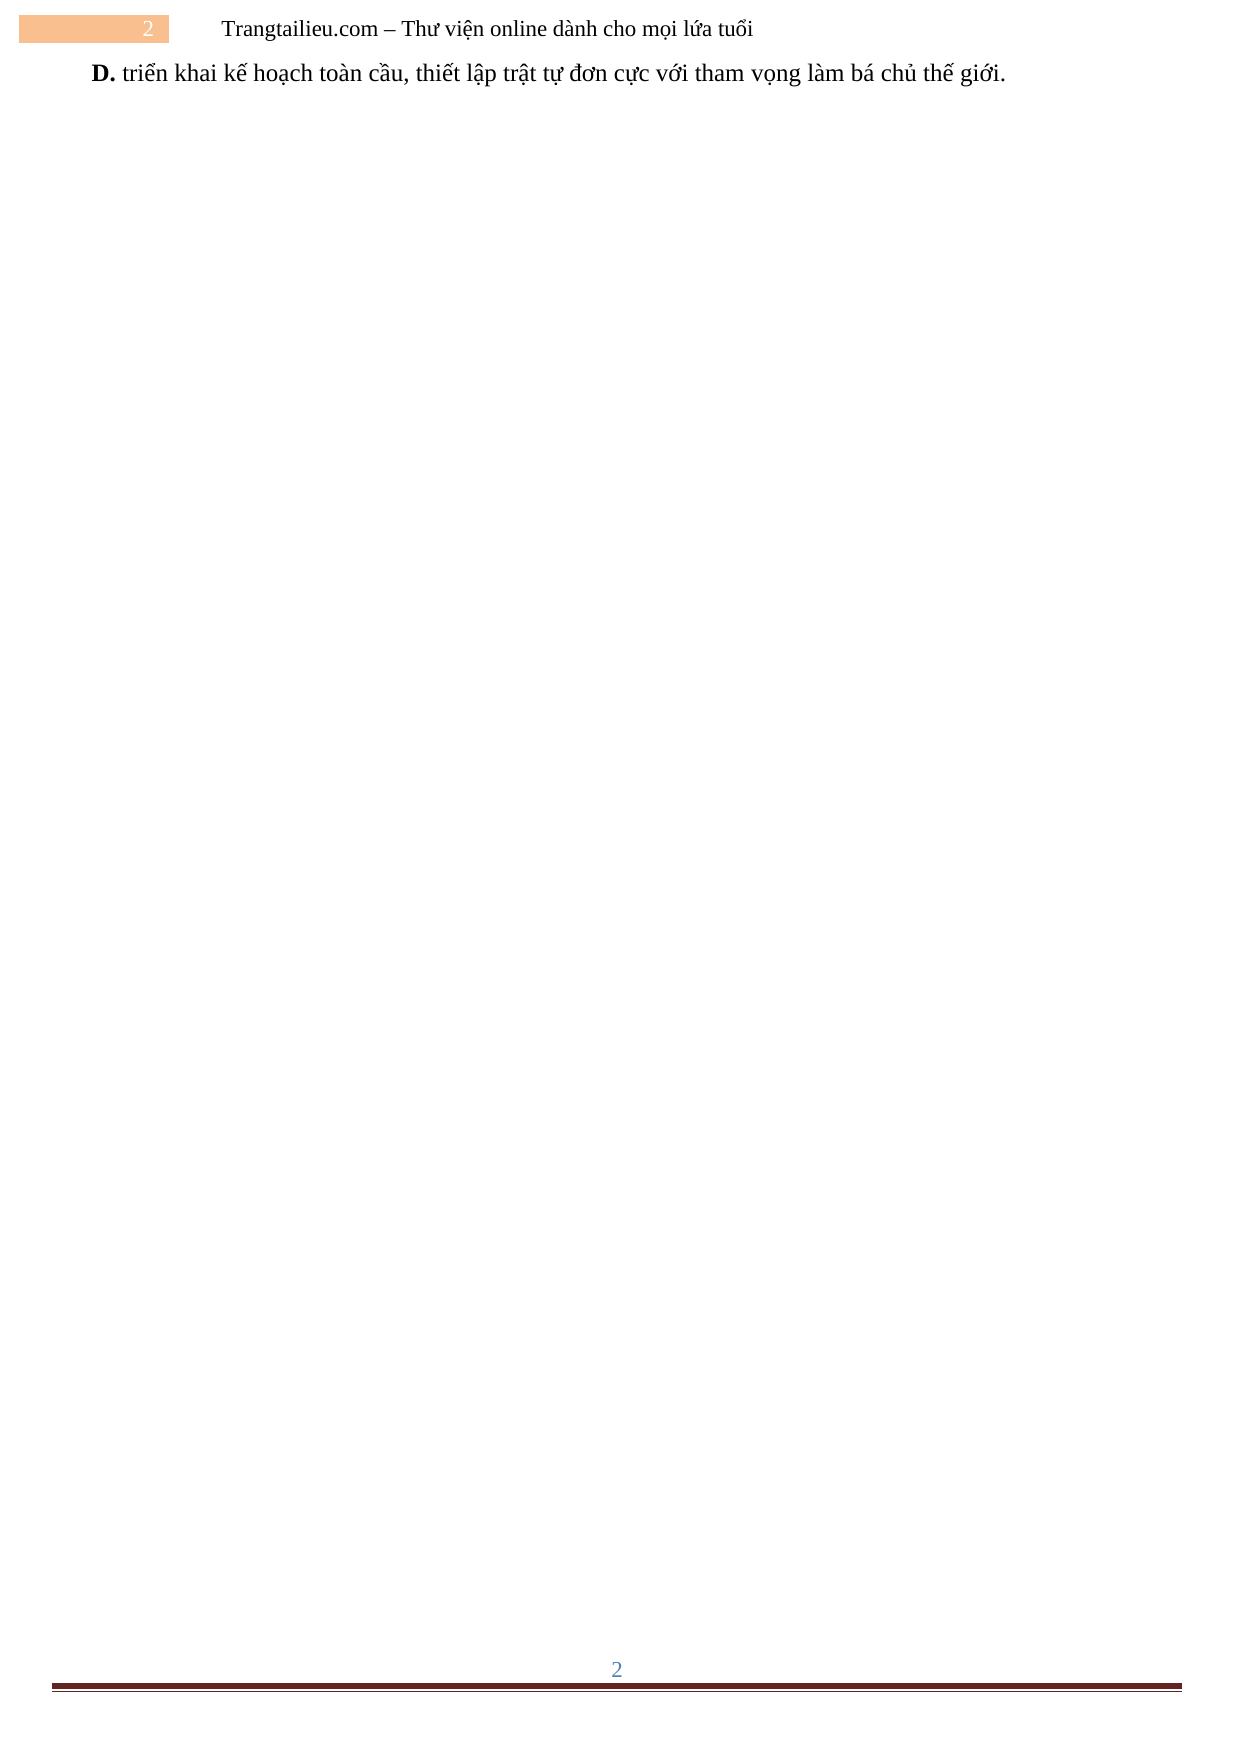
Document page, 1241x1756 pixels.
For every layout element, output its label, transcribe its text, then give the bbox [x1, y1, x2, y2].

list triển khai kế hoạch toàn cầu, thiết lập trật tự đơn cực với tham vọng làm bá chủ thế giới. [91, 58, 1182, 87]
